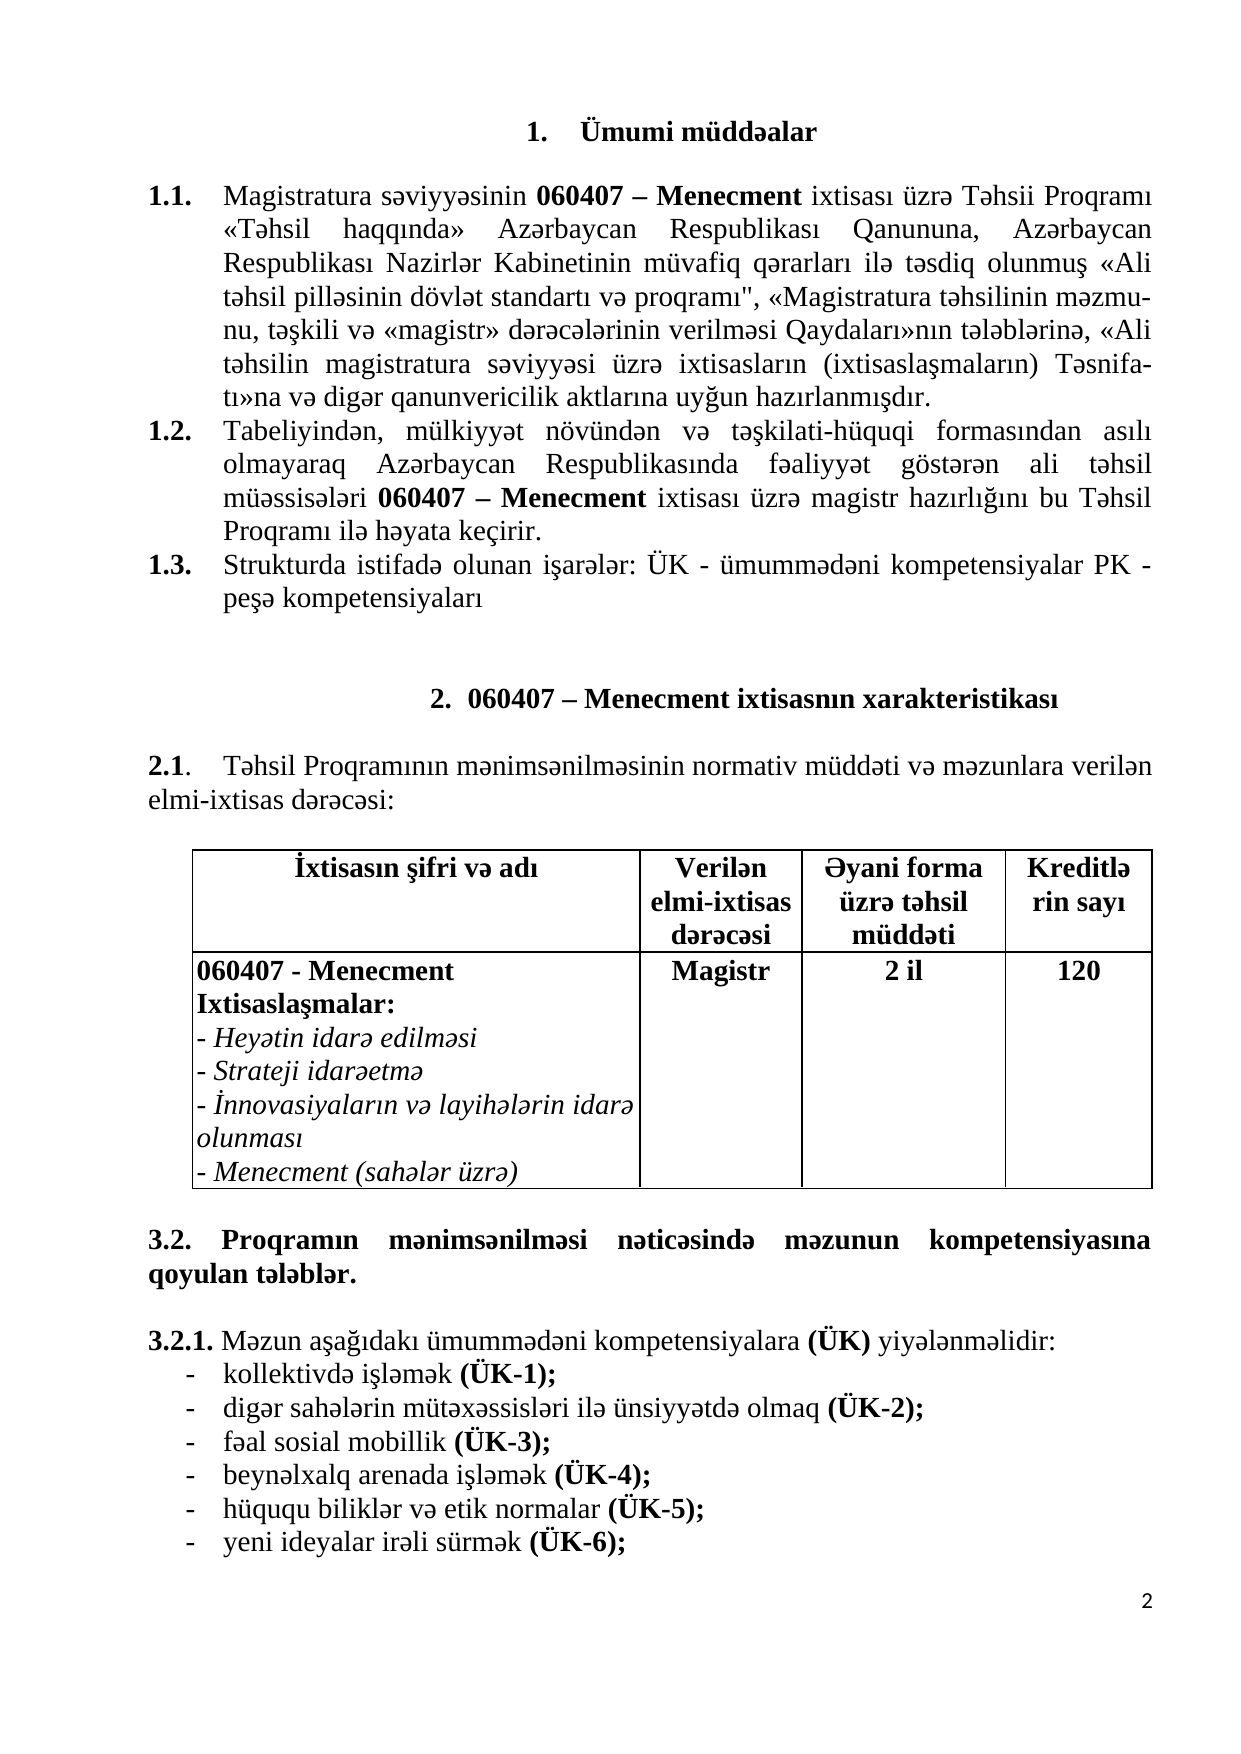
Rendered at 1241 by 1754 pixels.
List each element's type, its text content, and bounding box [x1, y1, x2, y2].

list hüququ biliklər və etik normalar (ÜK-5); [185, 1491, 1153, 1524]
list 060407 – Menecment ixtisasnın xarakteristikası [335, 681, 1153, 715]
list beynəlxalq arenada işləmək (ÜK-4); [185, 1457, 1153, 1491]
list kollektivdə işləmək (ÜK-1); [185, 1357, 1153, 1390]
text 1.3. Strukturda istifadə olunan işarələr: ÜK - ümummədəni kompetensiyalar PK - peşə kompetensiyaları [148, 547, 1153, 614]
table_cell 120 [1006, 953, 1151, 1187]
list fəal sosial mobillik (ÜK-3); [185, 1424, 1153, 1457]
text 3.2.1. Məzun aşağıdakı ümummədəni kompetensiyalara (ÜK) yiyələnməlidir: [148, 1323, 1153, 1357]
table_header İxtisasın şifri və adı [193, 851, 639, 951]
table_cell 060407 - Menecment Ixtisaslaşmalar: - Heyətin idarə edilməsi - Strateji idarəetmə - İnnovasiyaların və layihələrin idarə olunması - Menecment (sahələr üzrə) [193, 953, 639, 1187]
text 3.2. Proqramın mənimsənilməsi nəticəsində məzunun kompetensiyasına qoyulan tələblər. [148, 1222, 1153, 1289]
list yeni ideyalar irəli sürmək (ÜK-6); [185, 1524, 1153, 1558]
text 1.1. Magistratura səviyyəsinin 060407 – Menecment ixtisası üzrə Təhsii Proqramı «Təhsil haqqında» Azərbaycan Respublikası Qanununa, Azərbaycan Respublikası Nazirlər Kabinetinin müvafiq qərarları ilə təsdiq olunmuş «Ali təhsil pilləsinin dövlət standartı və proqramı", «Magistratura təhsilinin məzmu-nu, təşkili və «magistr» dərəcələrinin verilməsi Qaydaları»nın tələblərinə, «Ali təhsilin magistratura səviyyəsi üzrə ixtisasların (ixtisaslaşmaların) Təsnifa-tı»na və digər qanunvericilik aktlarına uyğun hazırlanmışdır. [148, 178, 1153, 413]
text 1.2. Tabeliyindən, mülkiyyət növündən və təşkilati-hüquqi formasından asılı olmayaraq Azərbaycan Respublikasında fəaliyyət göstərən ali təhsil müəssisələri 060407 – Menecment ixtisası üzrə magistr hazırlığını bu Təhsil Proqramı ilə həyata keçirir. [148, 413, 1153, 547]
table_header Kreditlə rin sayı [1006, 851, 1151, 951]
table_header Əyani forma üzrə təhsil müddəti [803, 851, 1005, 951]
text 2.1. Təhsil Proqramının mənimsənilməsinin normativ müddəti və məzunlara verilən elmi-ixtisas dərəcəsi: [148, 748, 1153, 815]
list digər sahələrin mütəxəssisləri ilə ünsiyyətdə olmaq (ÜK-2); [185, 1390, 1153, 1424]
table_header Verilən elmi-ixtisas dərəcəsi [641, 851, 801, 951]
list Ümumi müddəalar [526, 114, 1153, 147]
table_cell 2 il [803, 953, 1005, 1187]
table_cell Magistr [641, 953, 801, 1187]
